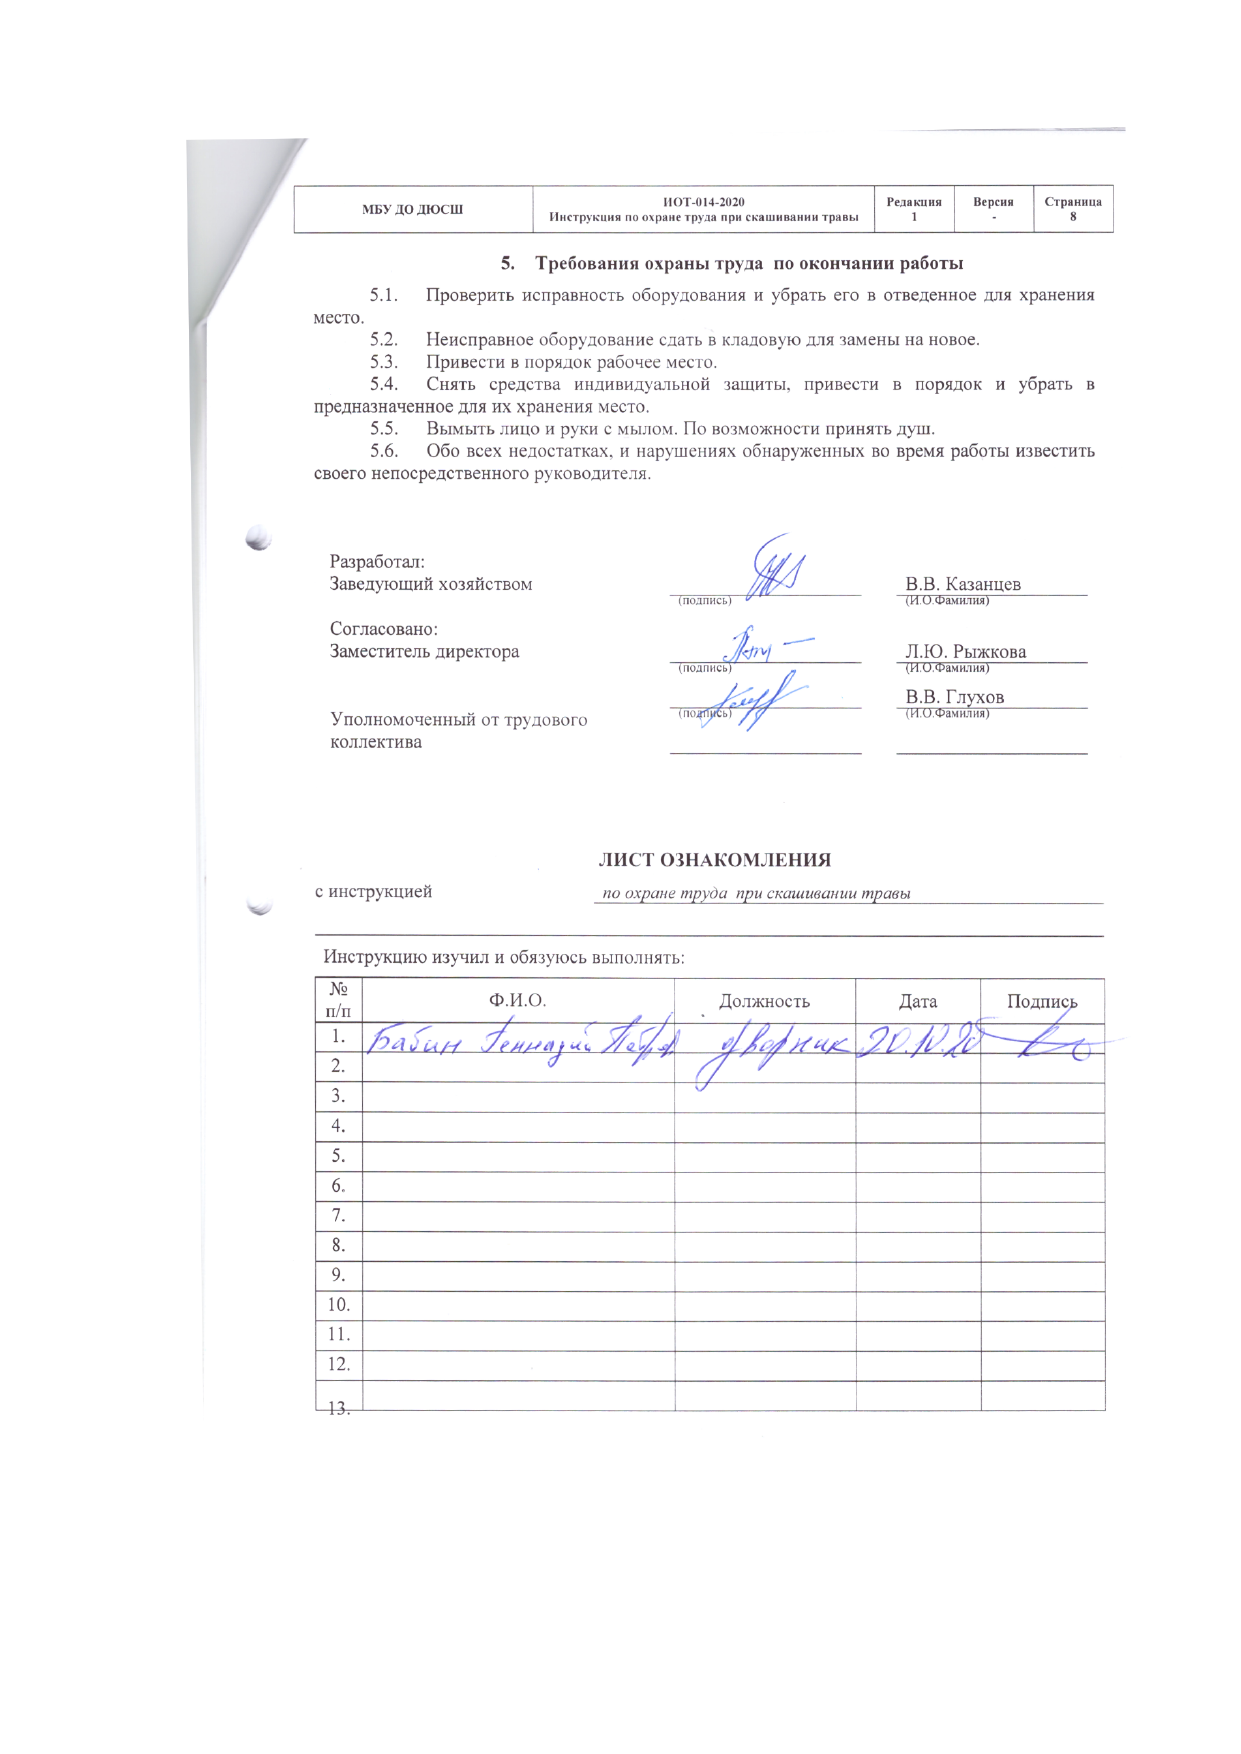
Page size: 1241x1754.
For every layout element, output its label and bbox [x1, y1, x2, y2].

picture [177, 118, 1152, 1483]
